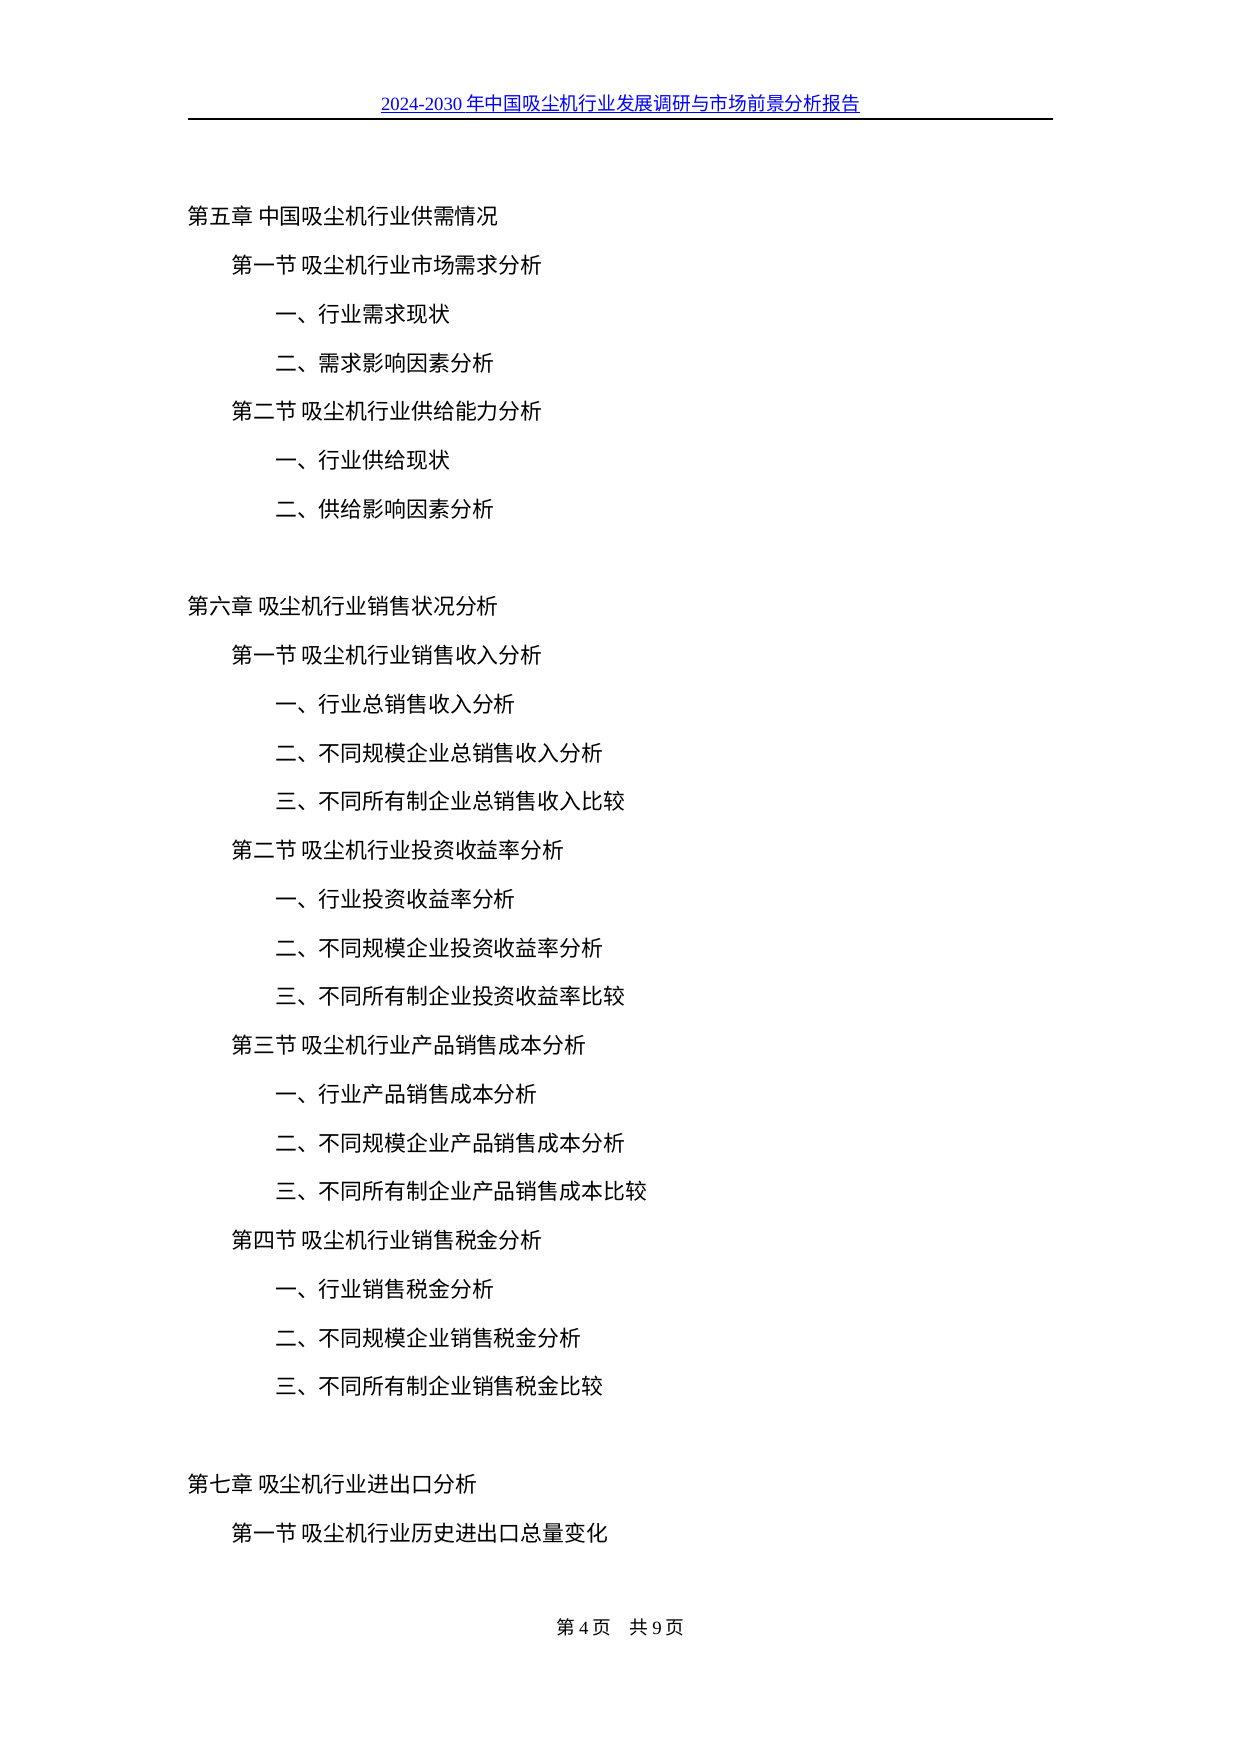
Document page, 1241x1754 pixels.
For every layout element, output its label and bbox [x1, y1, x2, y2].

text [187, 150, 1053, 1548]
